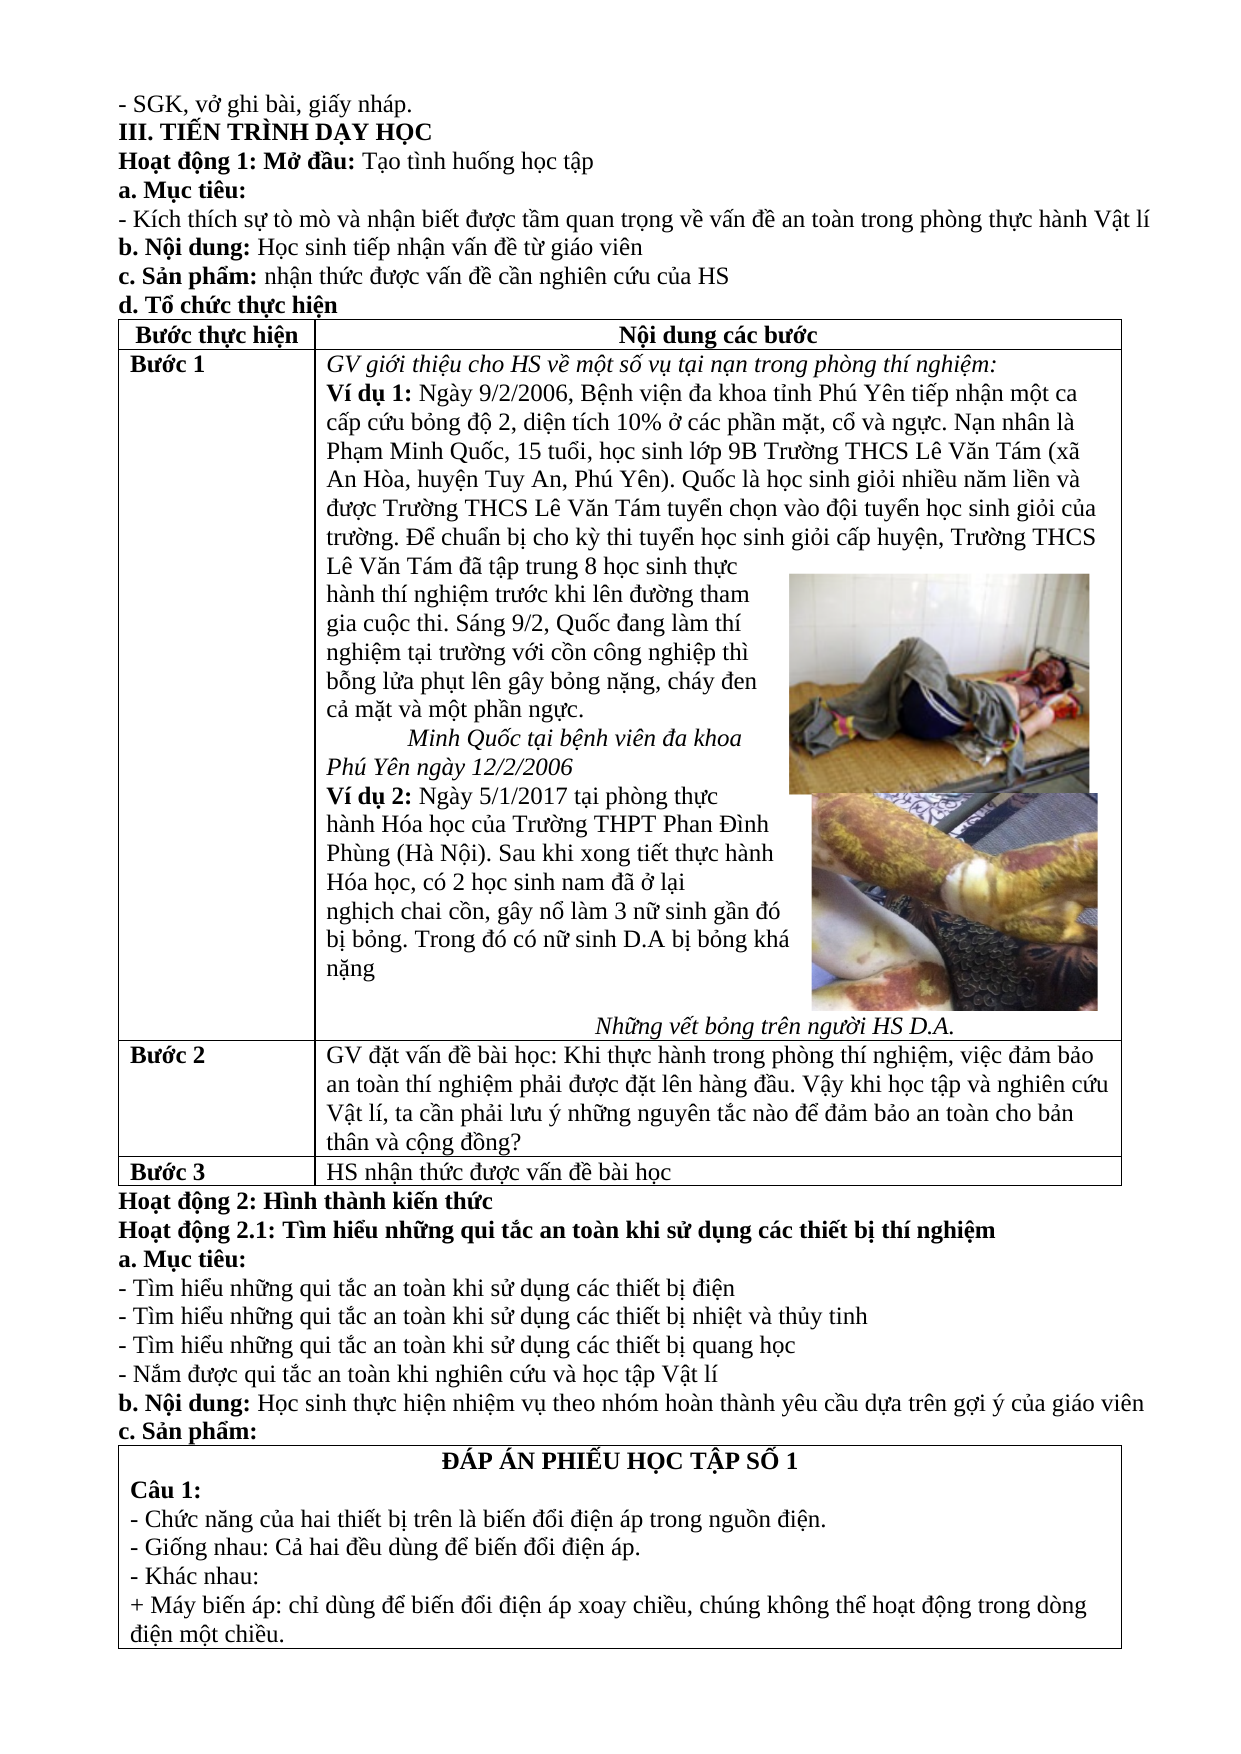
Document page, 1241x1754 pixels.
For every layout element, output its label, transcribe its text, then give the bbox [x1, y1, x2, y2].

text III. TIẾN TRÌNH DẠY HỌC [118, 117, 1152, 146]
text a. Mục tiêu: [118, 175, 1152, 204]
table_cell GV giới thiệu cho HS về một số vụ tại nạn trong phòng thí nghiệm: Ví dụ 1: Ngày 9/2/2006, Bệnh viện đa khoa tỉnh Phú Yên tiếp nhận một ca cấp cứu bỏng độ 2, diện tích 10% ở các phần mặt, cổ và ngực. Nạn nhân là Phạm Minh Quốc, 15 tuổi, học sinh lớp 9B Trường THCS Lê Văn Tám (xã An Hòa, huyện Tuy An, Phú Yên). Quốc là học sinh giỏi nhiều năm liền và được Trường THCS Lê Văn Tám tuyển chọn vào đội tuyển học sinh giỏi của trường. Để chuẩn bị cho kỳ thi tuyển học sinh giỏi cấp huyện, Trường THCS Lê Văn Tám đã tập trung 8 học sinh thực hành thí nghiệm trước khi lên đường tham gia cuộc thi. Sáng 9/2, Quốc đang làm thí nghiệm tại trường với cồn công nghiệp thì bỗng lửa phụt lên gây bỏng nặng, cháy đen cả mặt và một phần ngực. Minh Quốc tại bệnh viên đa khoa Phú Yên ngày 12/2/2006 Ví dụ 2: Ngày 5/1/2017 tại phòng thực hành Hóa học của Trường THPT Phan Đình Phùng (Hà Nội). Sau khi xong tiết thực hành Hóa học, có 2 học sinh nam đã ở lại nghịch chai cồn, gây nổ làm 3 nữ sinh gần đó bị bỏng. Trong đó có nữ sinh D.A bị bỏng khá nặng Những vết bỏng trên người HS D.A. [316, 350, 1121, 1039]
text - Tìm hiểu những qui tắc an toàn khi sử dụng các thiết bị nhiệt và thủy tinh [118, 1301, 1152, 1330]
text - Nắm được qui tắc an toàn khi nghiên cứu và học tập Vật lí [118, 1359, 1152, 1388]
table_cell GV đặt vấn đề bài học: Khi thực hành trong phòng thí nghiệm, việc đảm bảo an toàn thí nghiệm phải được đặt lên hàng đầu. Vậy khi học tập và nghiên cứu Vật lí, ta cần phải lưu ý những nguyên tắc nào để đảm bảo an toàn cho bản thân và cộng đồng? [316, 1041, 1121, 1156]
text - SGK, vở ghi bài, giấy nháp. [118, 89, 1152, 117]
text - Tìm hiểu những qui tắc an toàn khi sử dụng các thiết bị quang học [118, 1330, 1152, 1359]
text b. Nội dung: Học sinh tiếp nhận vấn đề từ giáo viên [118, 232, 1152, 261]
text Hoạt động 1: Mở đầu: Tạo tình huống học tập [118, 146, 1152, 175]
text b. Nội dung: Học sinh thực hiện nhiệm vụ theo nhóm hoàn thành yêu cầu dựa trên gợi ý của giáo viên [118, 1388, 1152, 1416]
table_cell HS nhận thức được vấn đề bài học [316, 1157, 1121, 1185]
text c. Sản phẩm: nhận thức được vấn đề cần nghiên cứu của HS [118, 261, 1152, 290]
text - Kích thích sự tò mò và nhận biết được tầm quan trọng về vấn đề an toàn trong phòng thực hành Vật lí [118, 204, 1152, 232]
table_cell Bước 3 [119, 1157, 314, 1185]
table_header Bước thực hiện [119, 320, 314, 348]
table_cell Bước 1 [119, 350, 314, 1039]
table_cell Bước 2 [119, 1041, 314, 1156]
text c. Sản phẩm: [118, 1416, 1152, 1445]
text d. Tổ chức thực hiện [118, 290, 1152, 319]
table_header Nội dung các bước [316, 320, 1121, 348]
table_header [119, 1446, 1121, 1647]
text a. Mục tiêu: [118, 1244, 1152, 1273]
text Hoạt động 2.1: Tìm hiểu những qui tắc an toàn khi sử dụng các thiết bị thí nghiệm [118, 1215, 1152, 1244]
text - Tìm hiểu những qui tắc an toàn khi sử dụng các thiết bị điện [118, 1273, 1152, 1301]
text Hoạt động 2: Hình thành kiến thức [118, 1186, 1152, 1215]
picture [778, 566, 1098, 1009]
